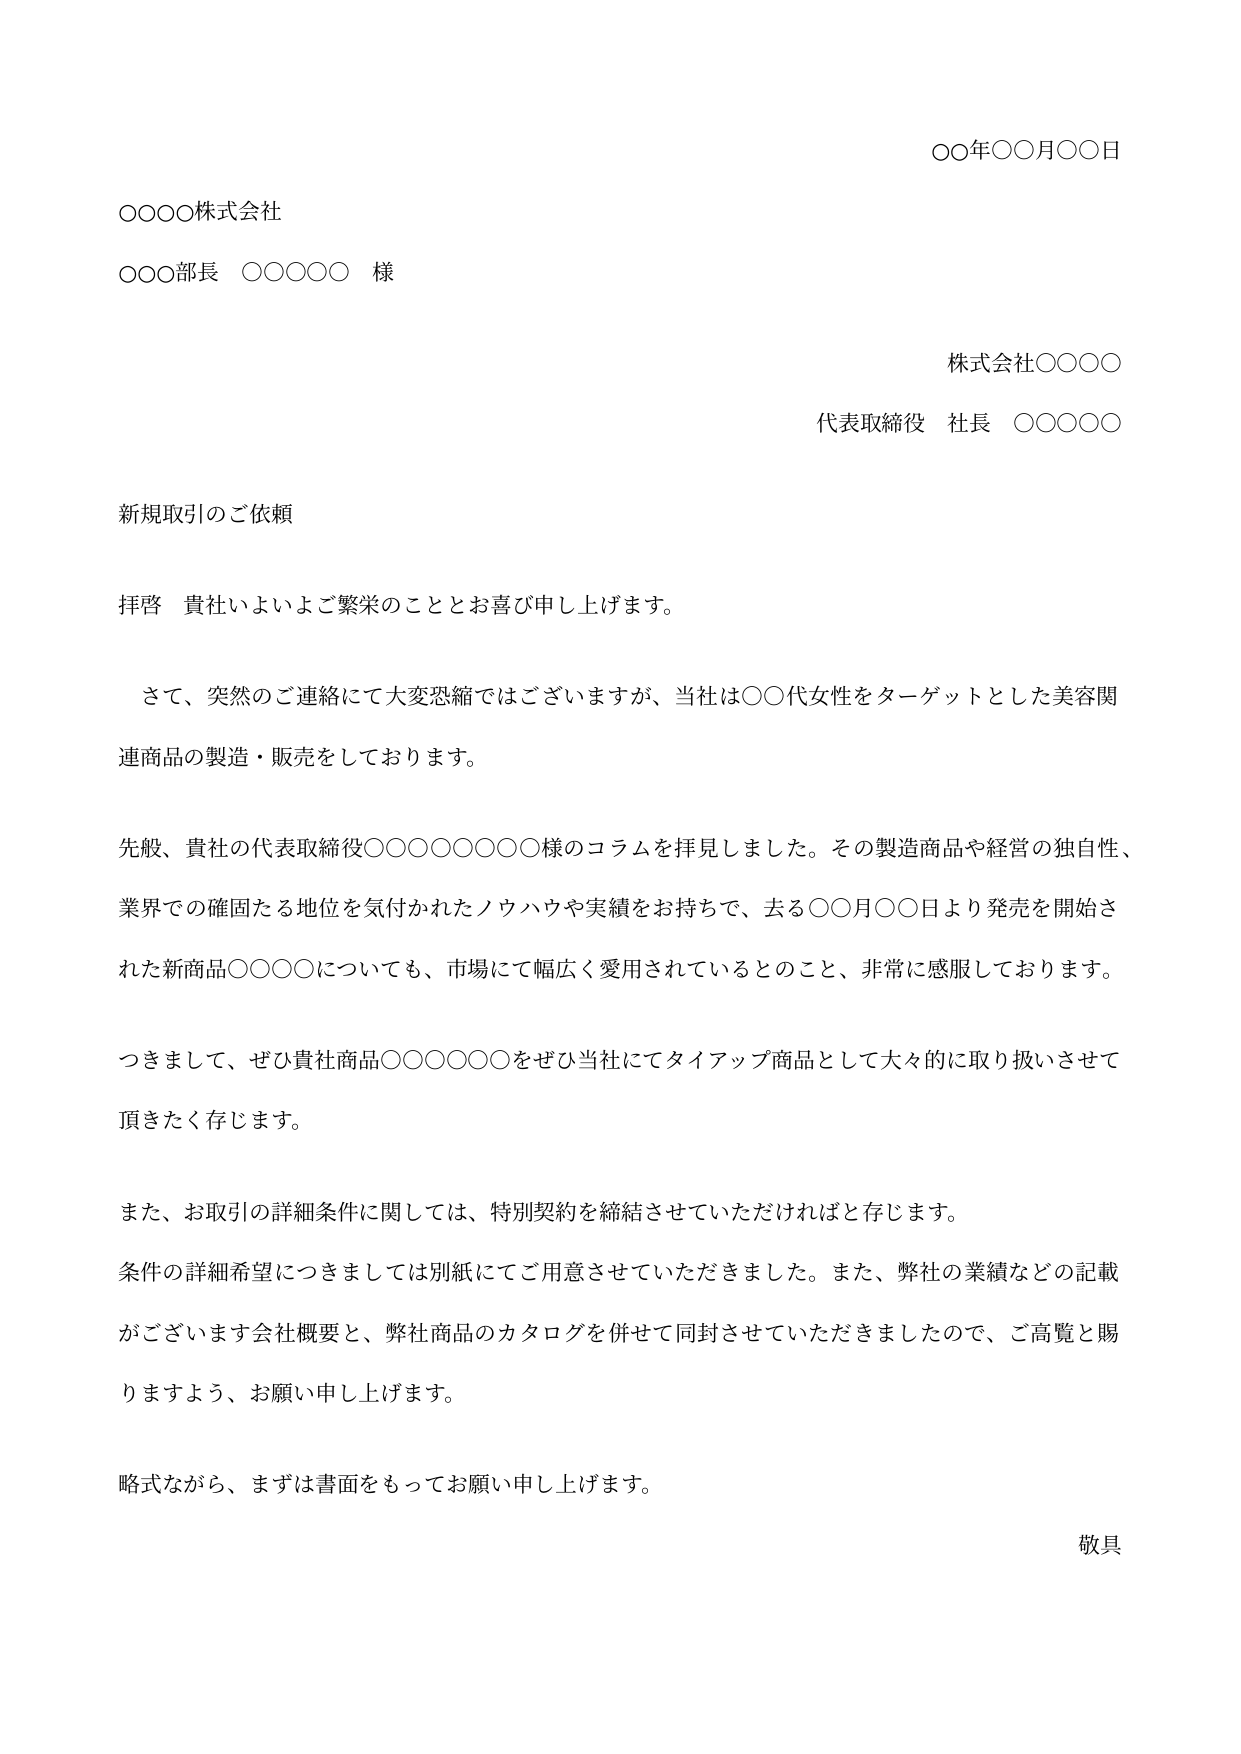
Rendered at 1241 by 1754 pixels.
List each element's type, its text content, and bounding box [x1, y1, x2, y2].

text 敬具 [118, 1513, 1122, 1574]
text 先般、貴社の代表取締役○○○○○○○○様のコラムを拝見しました。その製造商品や経営の独自性、業界での確固たる地位を気付かれたノウハウや実績をお持ちで、去る○○月○○日より発売を開始された新商品○○○○についても、市場にて幅広く愛用されているとのこと、非常に感服しております。 [118, 816, 1122, 998]
text 略式ながら、まずは書面をもってお願い申し上げます。 [118, 1453, 1122, 1513]
text ○○○部長 ○○○○○ 様 [118, 240, 1122, 301]
text ○○年○○月○○日 [118, 119, 1122, 180]
text さて、突然のご連絡にて大変恐縮ではございますが、当社は○○代女性をターゲットとした美容関連商品の製造・販売をしております。 [118, 665, 1122, 786]
text 新規取引のご依頼 [118, 483, 1122, 543]
text また、お取引の詳細条件に関しては、特別契約を締結させていただければと存じます。 [118, 1180, 1122, 1241]
text 代表取締役 社長 ○○○○○ [118, 392, 1122, 453]
text ○○○○株式会社 [118, 180, 1122, 240]
text 条件の詳細希望につきましては別紙にてご用意させていただきました。また、弊社の業績などの記載がございます会社概要と、弊社商品のカタログを併せて同封させていただきましたので、ご高覧と賜りますよう、お願い申し上げます。 [118, 1241, 1122, 1423]
text 株式会社○○○○ [118, 331, 1122, 392]
text 拝啓 貴社いよいよご繁栄のこととお喜び申し上げます。 [118, 574, 1122, 634]
text つきまして、ぜひ貴社商品○○○○○○をぜひ当社にてタイアップ商品として大々的に取り扱いさせて頂きたく存じます。 [118, 1028, 1122, 1150]
